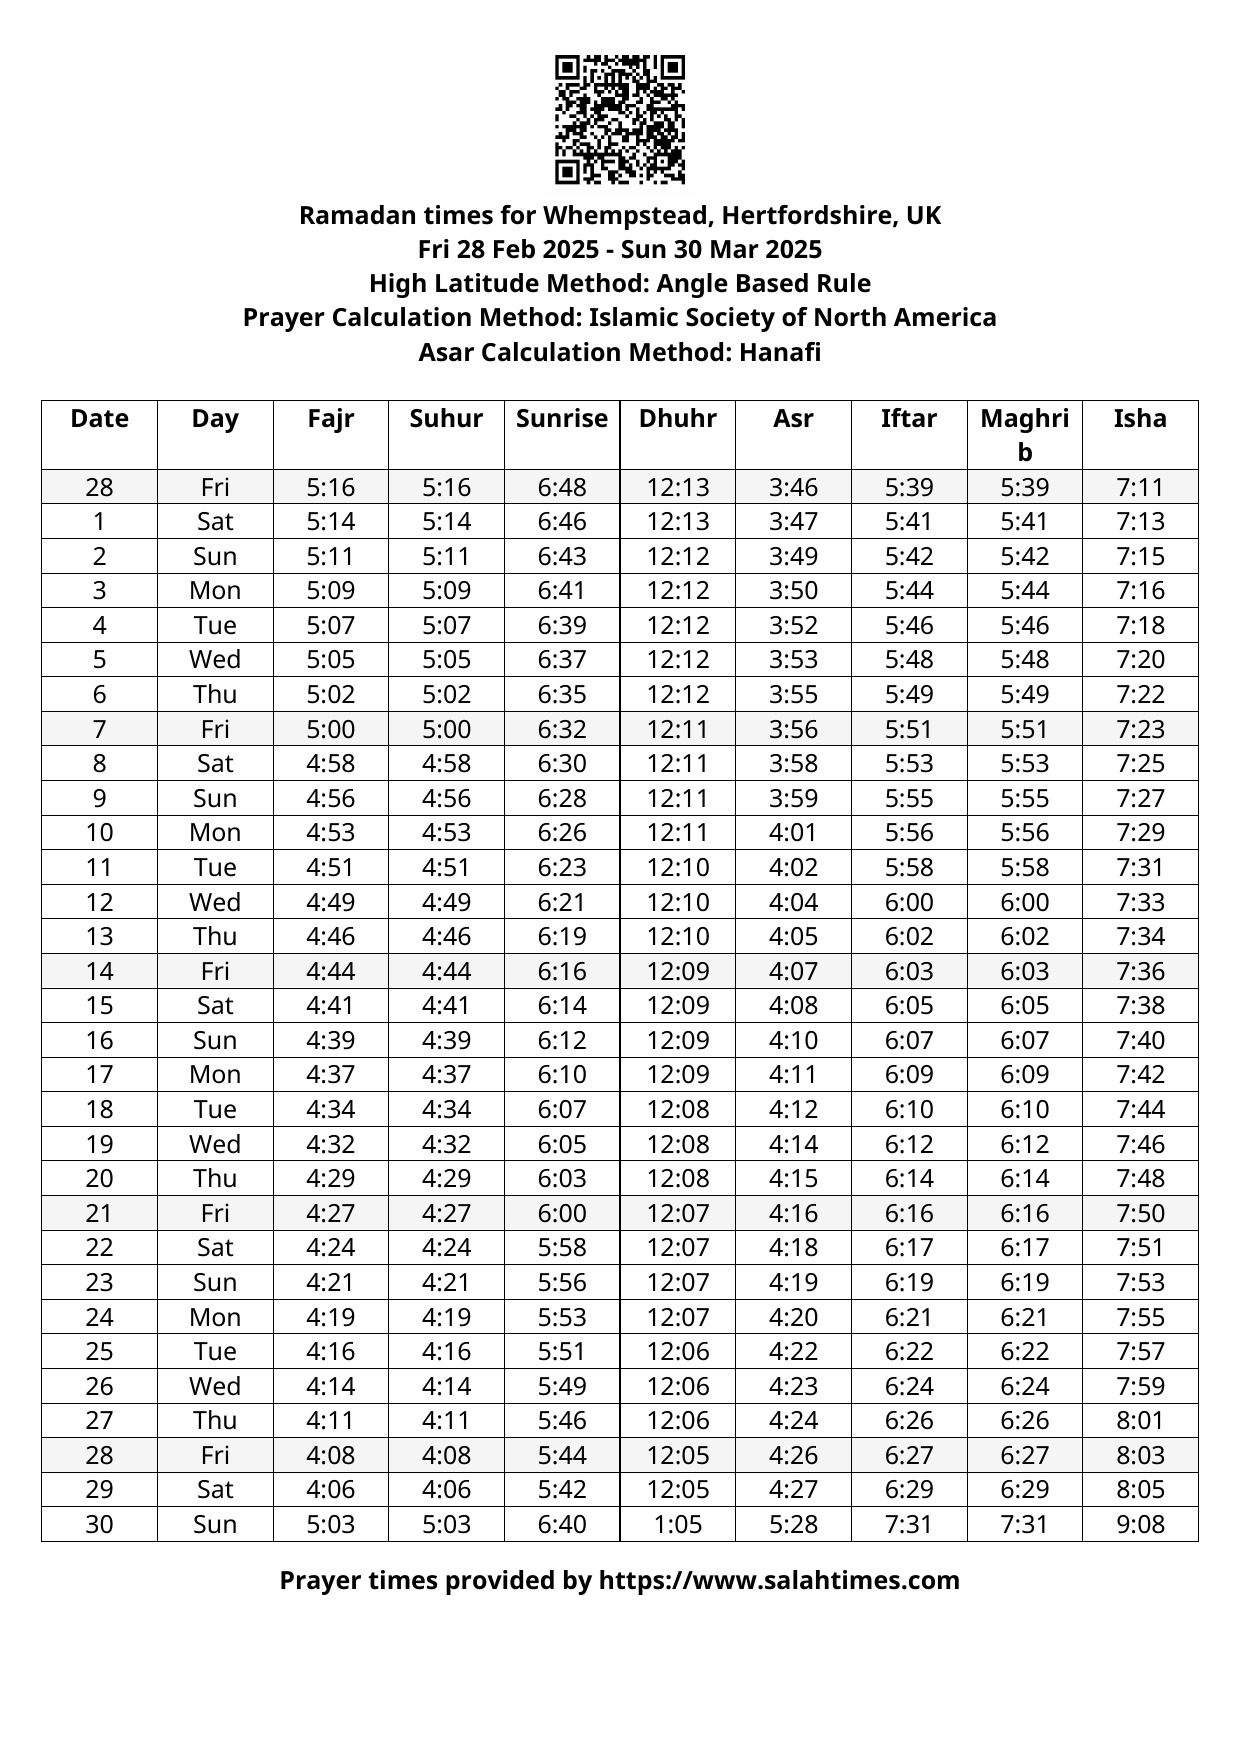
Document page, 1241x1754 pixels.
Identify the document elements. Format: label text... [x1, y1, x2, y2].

table_cell 7:53 [1083, 1265, 1198, 1299]
table_cell 7:25 [1083, 746, 1198, 780]
table_cell 8 [42, 746, 157, 780]
table_cell 12:12 [621, 539, 735, 572]
table_cell 7:36 [1083, 954, 1198, 987]
table_cell 6:07 [968, 1023, 1082, 1057]
table_cell 6:03 [968, 954, 1082, 987]
table_cell 8:05 [1083, 1473, 1198, 1506]
table_cell Wed [158, 1127, 273, 1160]
table_cell 19 [42, 1127, 157, 1160]
table_cell 17 [42, 1058, 157, 1091]
table_cell 4:11 [274, 1404, 388, 1437]
table_cell 4:20 [736, 1300, 851, 1333]
table_cell 6:43 [505, 539, 619, 572]
text Prayer times provided by https://www.salahtimes.com [42, 1563, 1198, 1597]
table_cell 5:03 [274, 1507, 388, 1541]
table_cell 12:05 [621, 1438, 735, 1472]
table_cell 12:12 [621, 643, 735, 676]
table_cell 4:53 [274, 816, 388, 849]
table_cell 6:21 [505, 885, 619, 918]
table_cell Sat [158, 1473, 273, 1506]
table_cell 7:27 [1083, 781, 1198, 814]
table_cell 6:16 [852, 1196, 967, 1229]
table_cell 4:23 [736, 1369, 851, 1402]
table_cell 4:27 [389, 1196, 504, 1229]
table_cell 5 [42, 643, 157, 676]
table_cell 4:24 [274, 1231, 388, 1264]
table_cell 12:07 [621, 1265, 735, 1299]
table_cell 4:14 [389, 1369, 504, 1402]
table_cell 7:16 [1083, 574, 1198, 607]
table_cell 6 [42, 677, 157, 711]
table_cell 6:48 [505, 470, 619, 503]
table_cell 27 [42, 1404, 157, 1437]
table_cell 5:39 [968, 470, 1082, 503]
table_cell 12:08 [621, 1161, 735, 1195]
table_cell 30 [42, 1507, 157, 1541]
table_cell 4:16 [736, 1196, 851, 1229]
table_cell 6:00 [968, 885, 1082, 918]
table_cell 4:39 [274, 1023, 388, 1057]
table_cell 6:22 [968, 1334, 1082, 1368]
table_cell 12:06 [621, 1334, 735, 1368]
table_cell 6:16 [968, 1196, 1082, 1229]
table_header Suhur [389, 401, 504, 469]
table_cell Sun [158, 1265, 273, 1299]
table_cell 7:23 [1083, 712, 1198, 745]
table_cell Fri [158, 1438, 273, 1472]
table_cell 5:11 [274, 539, 388, 572]
table_cell 6:03 [852, 954, 967, 987]
table_cell 6:21 [968, 1300, 1082, 1333]
table_cell 5:53 [968, 746, 1082, 780]
table_cell 4:22 [736, 1334, 851, 1368]
table_cell Tue [158, 608, 273, 642]
table_cell 4:58 [274, 746, 388, 780]
table_cell 3:46 [736, 470, 851, 503]
text Ramadan times for Whempstead, Hertfordshire, UK [42, 198, 1198, 232]
table_cell 4:04 [736, 885, 851, 918]
table_cell 4:24 [736, 1404, 851, 1437]
table_cell 11 [42, 850, 157, 884]
table_cell 7:31 [1083, 850, 1198, 884]
table_cell Wed [158, 1369, 273, 1402]
table_cell 6:00 [852, 885, 967, 918]
table_header Asr [736, 401, 851, 469]
table_cell 7:11 [1083, 470, 1198, 503]
table_cell 12:09 [621, 1058, 735, 1091]
table_cell 8:01 [1083, 1404, 1198, 1437]
table_cell Mon [158, 816, 273, 849]
table_cell 5:42 [968, 539, 1082, 572]
table_cell 4:37 [274, 1058, 388, 1091]
table_cell 6:03 [505, 1161, 619, 1195]
table_cell 6:30 [505, 746, 619, 780]
table_header Date [42, 401, 157, 469]
table_cell 6:26 [505, 816, 619, 849]
table_cell 6:24 [852, 1369, 967, 1402]
table_cell Mon [158, 574, 273, 607]
table_cell 6:35 [505, 677, 619, 711]
table_cell 5:48 [968, 643, 1082, 676]
table_cell 29 [42, 1473, 157, 1506]
table_cell 6:19 [968, 1265, 1082, 1299]
table_cell 4:01 [736, 816, 851, 849]
table_cell 4:41 [274, 989, 388, 1022]
table_cell Tue [158, 1092, 273, 1126]
table_cell 12:13 [621, 504, 735, 538]
table_cell 7:13 [1083, 504, 1198, 538]
table_cell 4:29 [389, 1161, 504, 1195]
table_cell 4:49 [389, 885, 504, 918]
table_cell 4:10 [736, 1023, 851, 1057]
table_cell 6:09 [852, 1058, 967, 1091]
table_cell 4:44 [274, 954, 388, 987]
table_cell 5:41 [968, 504, 1082, 538]
table_cell 4:19 [389, 1300, 504, 1333]
table_cell 4:12 [736, 1092, 851, 1126]
table_cell 4:08 [274, 1438, 388, 1472]
table_cell 6:14 [505, 989, 619, 1022]
table_cell Fri [158, 954, 273, 987]
table_cell 7:22 [1083, 677, 1198, 711]
table_cell Sat [158, 746, 273, 780]
table_cell 7:34 [1083, 919, 1198, 953]
table_cell Mon [158, 1058, 273, 1091]
table_cell 12:07 [621, 1196, 735, 1229]
table_cell 4:53 [389, 816, 504, 849]
table_cell 6:26 [852, 1404, 967, 1437]
table_cell 5:09 [274, 574, 388, 607]
table_cell Wed [158, 643, 273, 676]
table_cell 5:42 [852, 539, 967, 572]
table_cell 6:14 [852, 1161, 967, 1195]
table_cell 4:26 [736, 1438, 851, 1472]
table_cell 4:34 [389, 1092, 504, 1126]
table_header Dhuhr [621, 401, 735, 469]
table_cell 5:56 [968, 816, 1082, 849]
table_cell 4:19 [736, 1265, 851, 1299]
table_cell 5:39 [852, 470, 967, 503]
table_cell 6:22 [852, 1334, 967, 1368]
table_cell 4:49 [274, 885, 388, 918]
table_cell 3 [42, 574, 157, 607]
text Fri 28 Feb 2025 - Sun 30 Mar 2025 [42, 232, 1198, 266]
table_cell 7:42 [1083, 1058, 1198, 1091]
table_cell 6:40 [505, 1507, 619, 1541]
table_cell 6:07 [505, 1092, 619, 1126]
table_cell 5:28 [736, 1507, 851, 1541]
table_cell 7:50 [1083, 1196, 1198, 1229]
table_cell 12:07 [621, 1300, 735, 1333]
table_cell 4:05 [736, 919, 851, 953]
table_cell 10 [42, 816, 157, 849]
table_cell 2 [42, 539, 157, 572]
table_cell 6:00 [505, 1196, 619, 1229]
table_cell 7:44 [1083, 1092, 1198, 1126]
table_cell Tue [158, 850, 273, 884]
table_cell 7:40 [1083, 1023, 1198, 1057]
table_cell 6:27 [968, 1438, 1082, 1472]
table_cell 4:15 [736, 1161, 851, 1195]
table_cell 7:48 [1083, 1161, 1198, 1195]
table_cell 6:21 [852, 1300, 967, 1333]
table_cell 5:51 [968, 712, 1082, 745]
table_cell 3:58 [736, 746, 851, 780]
table_header Sunrise [505, 401, 619, 469]
table_cell 12:09 [621, 989, 735, 1022]
table_cell 5:49 [968, 677, 1082, 711]
table_cell 3:47 [736, 504, 851, 538]
table_cell 12:11 [621, 781, 735, 814]
table_cell 4:51 [274, 850, 388, 884]
table_cell 6:23 [505, 850, 619, 884]
table_cell 5:55 [968, 781, 1082, 814]
table_header Isha [1083, 401, 1198, 469]
table_header Fajr [274, 401, 388, 469]
table_cell Thu [158, 1404, 273, 1437]
table_cell 5:44 [505, 1438, 619, 1472]
table_cell 12:06 [621, 1404, 735, 1437]
table_cell 6:17 [968, 1231, 1082, 1264]
table_cell 12:11 [621, 816, 735, 849]
table_cell 22 [42, 1231, 157, 1264]
table_cell 1:05 [621, 1507, 735, 1541]
table_cell 13 [42, 919, 157, 953]
table_cell 12:13 [621, 470, 735, 503]
table_cell 4:08 [389, 1438, 504, 1472]
table_cell 6:46 [505, 504, 619, 538]
table_cell Wed [158, 885, 273, 918]
table_cell 5:00 [389, 712, 504, 745]
table_cell 4:19 [274, 1300, 388, 1333]
table_cell 9 [42, 781, 157, 814]
table_cell 12:10 [621, 919, 735, 953]
table_cell Sat [158, 1231, 273, 1264]
table_cell 12:12 [621, 608, 735, 642]
table_cell 5:44 [852, 574, 967, 607]
table_cell 4:16 [389, 1334, 504, 1368]
table_cell 4:34 [274, 1092, 388, 1126]
table_cell 6:05 [505, 1127, 619, 1160]
table_cell 14 [42, 954, 157, 987]
table_cell 3:55 [736, 677, 851, 711]
table_cell 4:07 [736, 954, 851, 987]
table_cell 4:29 [274, 1161, 388, 1195]
table_cell 7:38 [1083, 989, 1198, 1022]
table_cell Thu [158, 677, 273, 711]
table_cell 7:29 [1083, 816, 1198, 849]
text Prayer Calculation Method: Islamic Society of North America [42, 300, 1198, 334]
table_cell Sun [158, 781, 273, 814]
table_cell 6:02 [852, 919, 967, 953]
table_cell 28 [42, 470, 157, 503]
table_cell 25 [42, 1334, 157, 1368]
table_cell Fri [158, 712, 273, 745]
table_cell 4:58 [389, 746, 504, 780]
table_cell 4 [42, 608, 157, 642]
table_cell 6:16 [505, 954, 619, 987]
table_cell 5:49 [505, 1369, 619, 1402]
table_cell 6:19 [505, 919, 619, 953]
table_cell 12 [42, 885, 157, 918]
table_cell 6:41 [505, 574, 619, 607]
table_cell 5:58 [968, 850, 1082, 884]
table_cell 7:15 [1083, 539, 1198, 572]
table_cell Sun [158, 1507, 273, 1541]
table_cell 4:56 [389, 781, 504, 814]
table_cell 4:27 [736, 1473, 851, 1506]
table_cell 7:46 [1083, 1127, 1198, 1160]
table_cell 21 [42, 1196, 157, 1229]
table_cell 8:03 [1083, 1438, 1198, 1472]
table_cell 3:53 [736, 643, 851, 676]
table_cell 20 [42, 1161, 157, 1195]
picture [542, 41, 699, 198]
table_cell 4:46 [274, 919, 388, 953]
table_cell 5:02 [274, 677, 388, 711]
table_cell 12:10 [621, 850, 735, 884]
table_cell Sun [158, 1023, 273, 1057]
table_cell 6:05 [852, 989, 967, 1022]
table_cell Tue [158, 1334, 273, 1368]
table_cell Fri [158, 470, 273, 503]
table_cell 5:53 [852, 746, 967, 780]
table_cell 6:12 [505, 1023, 619, 1057]
table_cell 3:56 [736, 712, 851, 745]
table_cell 4:24 [389, 1231, 504, 1264]
table_cell 7:59 [1083, 1369, 1198, 1402]
table_cell 6:32 [505, 712, 619, 745]
table_cell 6:27 [852, 1438, 967, 1472]
table_cell 5:41 [852, 504, 967, 538]
table_cell 12:10 [621, 885, 735, 918]
table_cell 5:46 [968, 608, 1082, 642]
table_cell 7:55 [1083, 1300, 1198, 1333]
table_cell 12:08 [621, 1127, 735, 1160]
table_cell 4:14 [274, 1369, 388, 1402]
table_cell 4:46 [389, 919, 504, 953]
table_cell Sat [158, 504, 273, 538]
table_cell 6:24 [968, 1369, 1082, 1402]
table_cell Thu [158, 919, 273, 953]
table_header Iftar [852, 401, 967, 469]
table_cell 12:09 [621, 954, 735, 987]
table_cell 6:39 [505, 608, 619, 642]
table_cell 4:51 [389, 850, 504, 884]
table_cell 4:14 [736, 1127, 851, 1160]
table_cell 12:11 [621, 712, 735, 745]
table_cell 3:49 [736, 539, 851, 572]
table_cell 5:46 [852, 608, 967, 642]
table_cell 4:44 [389, 954, 504, 987]
table_cell 5:16 [274, 470, 388, 503]
table_cell 5:53 [505, 1300, 619, 1333]
table_cell 1 [42, 504, 157, 538]
table_cell 5:05 [389, 643, 504, 676]
table_cell 5:14 [274, 504, 388, 538]
table_cell 6:12 [852, 1127, 967, 1160]
table_cell 12:07 [621, 1231, 735, 1264]
table_cell 26 [42, 1369, 157, 1402]
table_cell 5:56 [505, 1265, 619, 1299]
table_cell 5:42 [505, 1473, 619, 1506]
table_cell 23 [42, 1265, 157, 1299]
table_cell 12:09 [621, 1023, 735, 1057]
table_cell 12:05 [621, 1473, 735, 1506]
table_cell 16 [42, 1023, 157, 1057]
text Asar Calculation Method: Hanafi [42, 334, 1198, 368]
table_cell 7:33 [1083, 885, 1198, 918]
table_cell 6:28 [505, 781, 619, 814]
table_cell 3:52 [736, 608, 851, 642]
table_cell 4:32 [274, 1127, 388, 1160]
table_cell 4:16 [274, 1334, 388, 1368]
table_cell 5:51 [505, 1334, 619, 1368]
table_cell 4:02 [736, 850, 851, 884]
table_cell 7:18 [1083, 608, 1198, 642]
table_cell 4:06 [274, 1473, 388, 1506]
table_cell 6:09 [968, 1058, 1082, 1091]
table_cell 12:08 [621, 1092, 735, 1126]
table_cell Mon [158, 1300, 273, 1333]
table_cell 7:31 [852, 1507, 967, 1541]
table_cell 6:14 [968, 1161, 1082, 1195]
table_cell 6:10 [852, 1092, 967, 1126]
table_cell 5:49 [852, 677, 967, 711]
table_cell 5:44 [968, 574, 1082, 607]
table_cell 5:51 [852, 712, 967, 745]
table_cell 4:37 [389, 1058, 504, 1091]
table_cell 5:02 [389, 677, 504, 711]
table_cell 18 [42, 1092, 157, 1126]
table_cell 5:56 [852, 816, 967, 849]
table_cell 6:26 [968, 1404, 1082, 1437]
table_cell 7:20 [1083, 643, 1198, 676]
table_header Day [158, 401, 273, 469]
table_cell 5:11 [389, 539, 504, 572]
table_cell Thu [158, 1161, 273, 1195]
table_cell 6:07 [852, 1023, 967, 1057]
table_cell 6:12 [968, 1127, 1082, 1160]
table_cell 5:07 [274, 608, 388, 642]
table_cell 6:37 [505, 643, 619, 676]
table_cell Sat [158, 989, 273, 1022]
table_cell 4:32 [389, 1127, 504, 1160]
table_cell 5:05 [274, 643, 388, 676]
table_cell 4:08 [736, 989, 851, 1022]
table_cell 24 [42, 1300, 157, 1333]
table_cell 5:00 [274, 712, 388, 745]
table_cell 12:06 [621, 1369, 735, 1402]
table_cell 4:56 [274, 781, 388, 814]
table_cell 4:11 [389, 1404, 504, 1437]
table_cell 12:12 [621, 574, 735, 607]
table_cell 4:06 [389, 1473, 504, 1506]
table_cell 5:48 [852, 643, 967, 676]
table_cell 12:11 [621, 746, 735, 780]
table_cell 4:39 [389, 1023, 504, 1057]
table_cell 6:10 [968, 1092, 1082, 1126]
table_cell 4:27 [274, 1196, 388, 1229]
table_cell 4:18 [736, 1231, 851, 1264]
table_cell 6:02 [968, 919, 1082, 953]
table_cell 7:51 [1083, 1231, 1198, 1264]
table_cell 6:10 [505, 1058, 619, 1091]
table_cell 5:09 [389, 574, 504, 607]
table_cell 7:31 [968, 1507, 1082, 1541]
text High Latitude Method: Angle Based Rule [42, 266, 1198, 300]
table_cell 5:14 [389, 504, 504, 538]
table_cell 4:41 [389, 989, 504, 1022]
table_cell 7 [42, 712, 157, 745]
table_cell 6:29 [852, 1473, 967, 1506]
table_cell 4:11 [736, 1058, 851, 1091]
table_cell 12:12 [621, 677, 735, 711]
table_cell 28 [42, 1438, 157, 1472]
table_cell 9:08 [1083, 1507, 1198, 1541]
table_cell 15 [42, 989, 157, 1022]
table_cell 5:03 [389, 1507, 504, 1541]
table_cell 5:55 [852, 781, 967, 814]
table_cell 5:46 [505, 1404, 619, 1437]
table_cell 5:58 [505, 1231, 619, 1264]
table_cell 3:59 [736, 781, 851, 814]
table_cell 5:16 [389, 470, 504, 503]
table_cell Fri [158, 1196, 273, 1229]
table_cell 3:50 [736, 574, 851, 607]
table_cell 6:19 [852, 1265, 967, 1299]
table_cell Sun [158, 539, 273, 572]
table_cell 4:21 [389, 1265, 504, 1299]
table_cell 4:21 [274, 1265, 388, 1299]
table_cell 6:05 [968, 989, 1082, 1022]
table_cell 6:17 [852, 1231, 967, 1264]
table_header Maghrib [968, 401, 1082, 469]
table_cell 6:29 [968, 1473, 1082, 1506]
table_cell 7:57 [1083, 1334, 1198, 1368]
table_cell 5:58 [852, 850, 967, 884]
table_cell 5:07 [389, 608, 504, 642]
